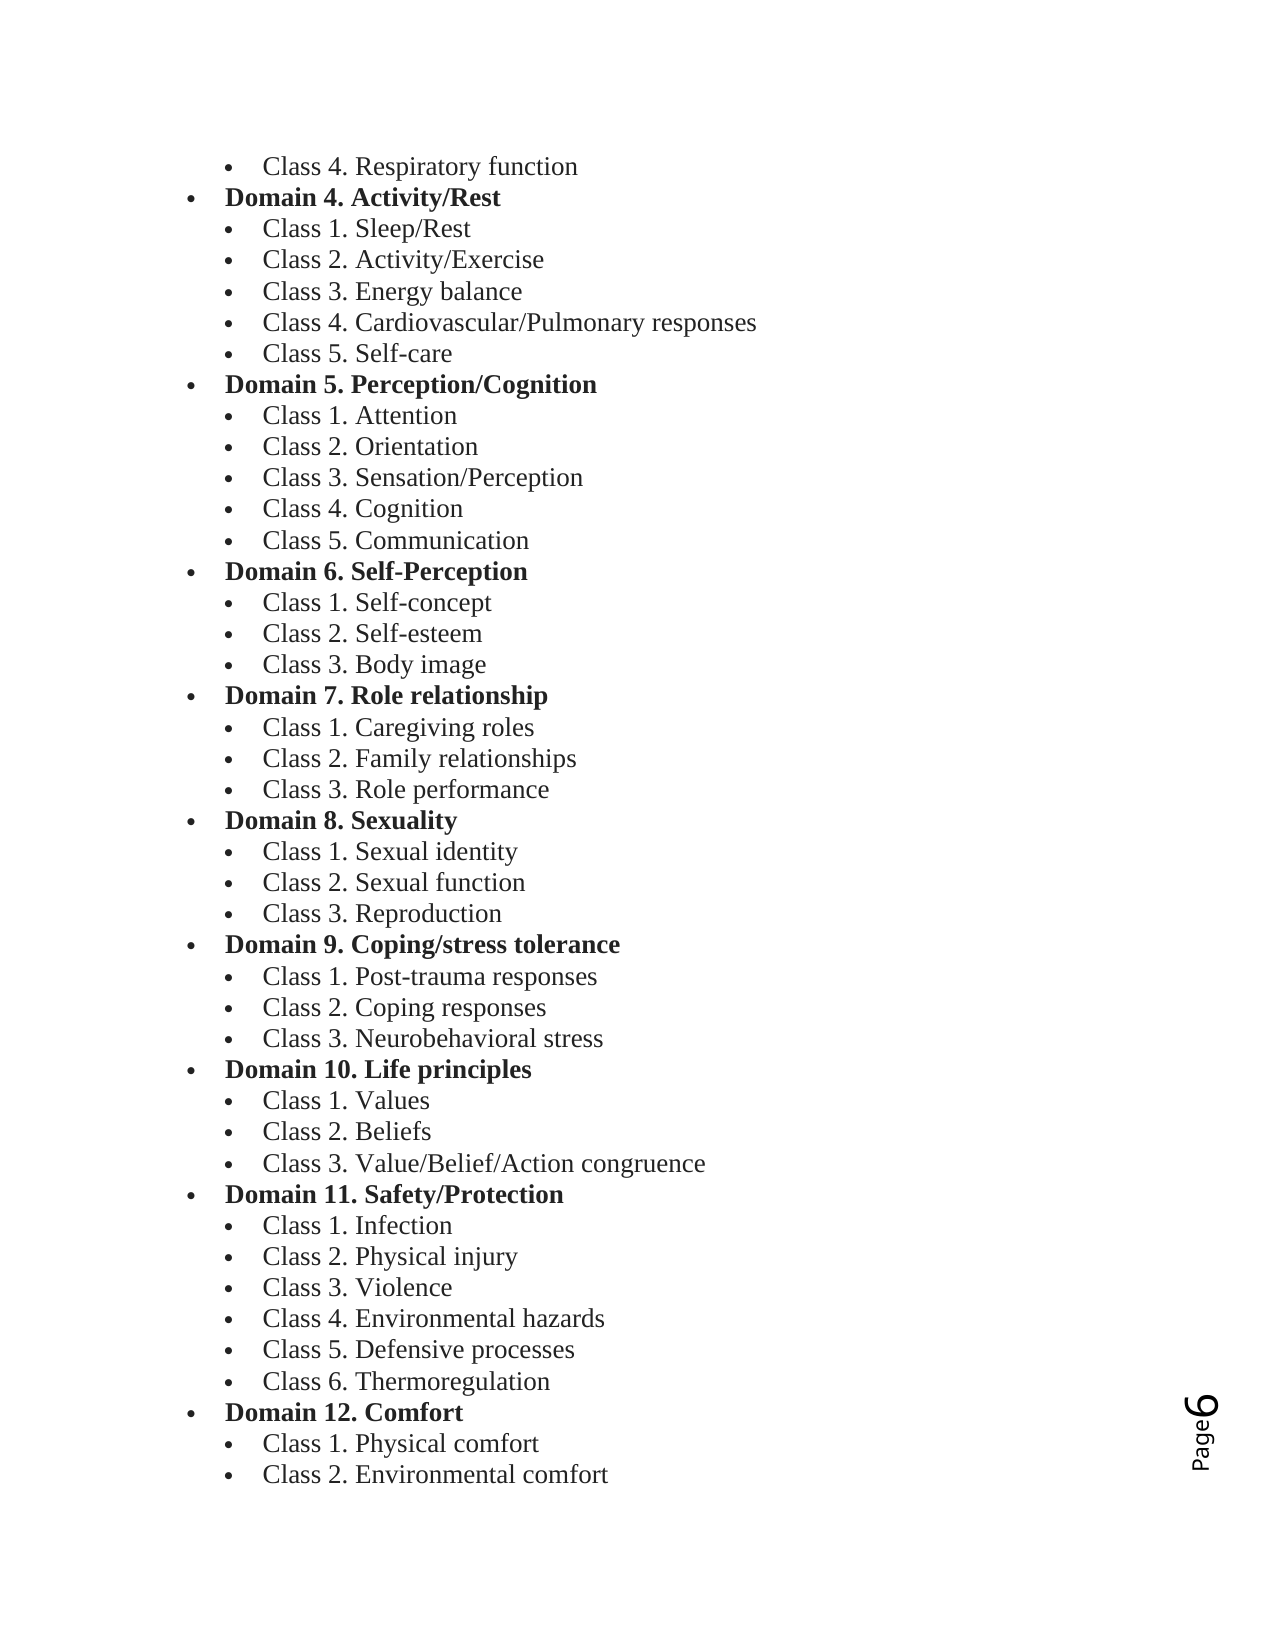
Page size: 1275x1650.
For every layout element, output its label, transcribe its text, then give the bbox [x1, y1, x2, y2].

list Class 1. Self-concept [225, 586, 1125, 617]
list Class 1. Physical comfort [225, 1427, 1125, 1458]
list Class 2. Activity/Exercise [225, 243, 1125, 274]
list Class 2. Environmental comfort [225, 1458, 1125, 1489]
list Class 1. Post-trauma responses [225, 960, 1125, 991]
list Class 4. Cognition [225, 493, 1125, 524]
list Class 1. Infection [225, 1209, 1125, 1240]
list Class 2. Physical injury [225, 1240, 1125, 1271]
list Class 4. Cardiovascular/Pulmonary responses [225, 306, 1125, 337]
list Class 2. Self-esteem [225, 617, 1125, 648]
list Class 2. Sexual function [225, 866, 1125, 897]
list Class 5. Communication [225, 524, 1125, 555]
list Class 5. Defensive processes [225, 1333, 1125, 1365]
list Class 3. Energy balance [225, 274, 1125, 306]
list Class 3. Reproduction [225, 897, 1125, 929]
list Class 3. Value/Belief/Action congruence [225, 1147, 1125, 1178]
list Class 2. Orientation [225, 430, 1125, 461]
list Class 1. Sexual identity [225, 835, 1125, 866]
list Class 5. Self-care [225, 337, 1125, 368]
list Class 4. Environmental hazards [225, 1302, 1125, 1333]
list Class 2. Coping responses [225, 991, 1125, 1022]
list Domain 9. Coping/stress tolerance [187, 929, 1125, 960]
list Domain 11. Safety/Protection [187, 1178, 1125, 1209]
list Class 1. Attention [225, 399, 1125, 430]
list Class 3. Violence [225, 1271, 1125, 1302]
list Domain 10. Life principles [187, 1053, 1125, 1084]
list Domain 5. Perception/Cognition [187, 368, 1125, 399]
list Domain 6. Self-Perception [187, 555, 1125, 586]
list Domain 8. Sexuality [187, 804, 1125, 835]
list Class 3. Neurobehavioral stress [225, 1022, 1125, 1053]
list Domain 12. Comfort [187, 1396, 1125, 1427]
list Class 6. Thermoregulation [225, 1365, 1125, 1396]
list Domain 7. Role relationship [187, 679, 1125, 711]
list Class 1. Values [225, 1084, 1125, 1116]
list Class 2. Beliefs [225, 1116, 1125, 1147]
list Class 1. Sleep/Rest [225, 212, 1125, 243]
list Domain 4. Activity/Rest [187, 181, 1125, 212]
list Class 3. Sensation/Perception [225, 461, 1125, 493]
list Class 3. Role performance [225, 773, 1125, 804]
list Class 3. Body image [225, 648, 1125, 679]
list Class 2. Family relationships [225, 742, 1125, 773]
list Class 4. Respiratory function [225, 150, 1125, 181]
list Class 1. Caregiving roles [225, 711, 1125, 742]
